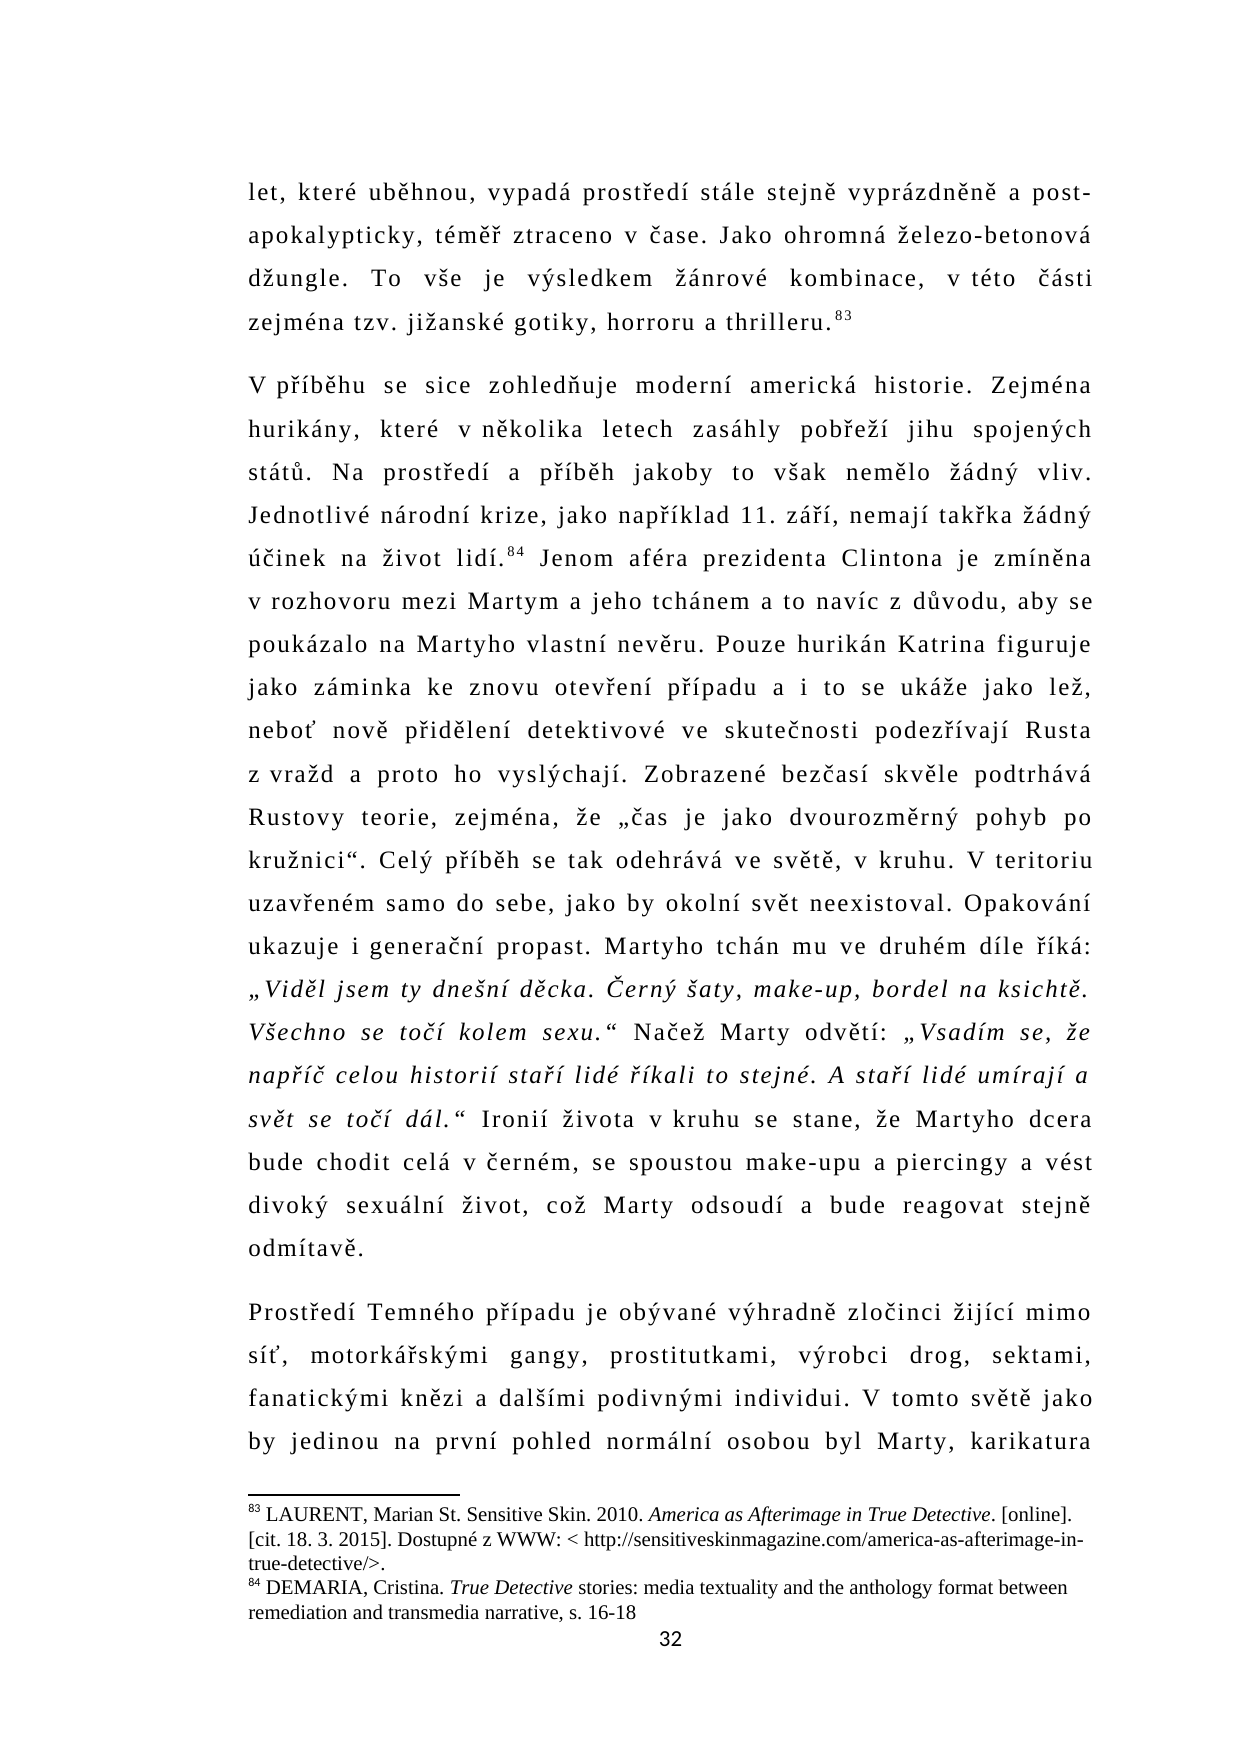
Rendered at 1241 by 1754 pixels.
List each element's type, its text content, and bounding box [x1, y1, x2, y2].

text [248, 1297, 1092, 1455]
text V příběhu se sice zohledňuje moderní americká historie. Zejména hurikány, které v několika letech zasáhly pobřeží jihu spojených států. Na prostředí a příběh jakoby to však nemělo žádný vliv. Jednotlivé národní krize, jako například 11. září, nemají takřka žádný účinek na život lidí. Jenom aféra prezidenta Clintona je zmíněna v rozhovoru mezi Martym a jeho tchánem a to navíc z důvodu, aby se poukázalo na Martyho vlastní nevěru. Pouze hurikán Katrina figuruje jako záminka ke znovu otevření případu a i to se ukáže jako lež, neboť nově přidělení detektivové ve skutečnosti podezřívají Rusta z vražd a proto ho vyslýchají. Zobrazené bezčasí skvěle podtrhává Rustovy teorie, zejména, že „čas je jako dvourozměrný pohyb po kružnici“. Celý příběh se tak odehrává ve světě, v kruhu. V teritoriu uzavřeném samo do sebe, jako by okolní svět neexistoval. Opakování ukazuje i generační propast. Martyho tchán mu ve druhém díle říká: „Viděl jsem ty dnešní děcka. Černý šaty, make-up, bordel na ksichtě. Všechno se točí kolem sexu.“ Načež Marty odvětí: „Vsadím se, že napříč celou historií staří lidé říkali to stejné. A staří lidé umírají a svět se točí dál.“ Ironií života v kruhu se stane, že Martyho dcera bude chodit celá v černém, se spoustou make-upu a piercingy a vést divoký sexuální život, což Marty odsoudí a bude reagovat stejně odmítavě. [248, 371, 1092, 1262]
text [248, 177, 1092, 335]
